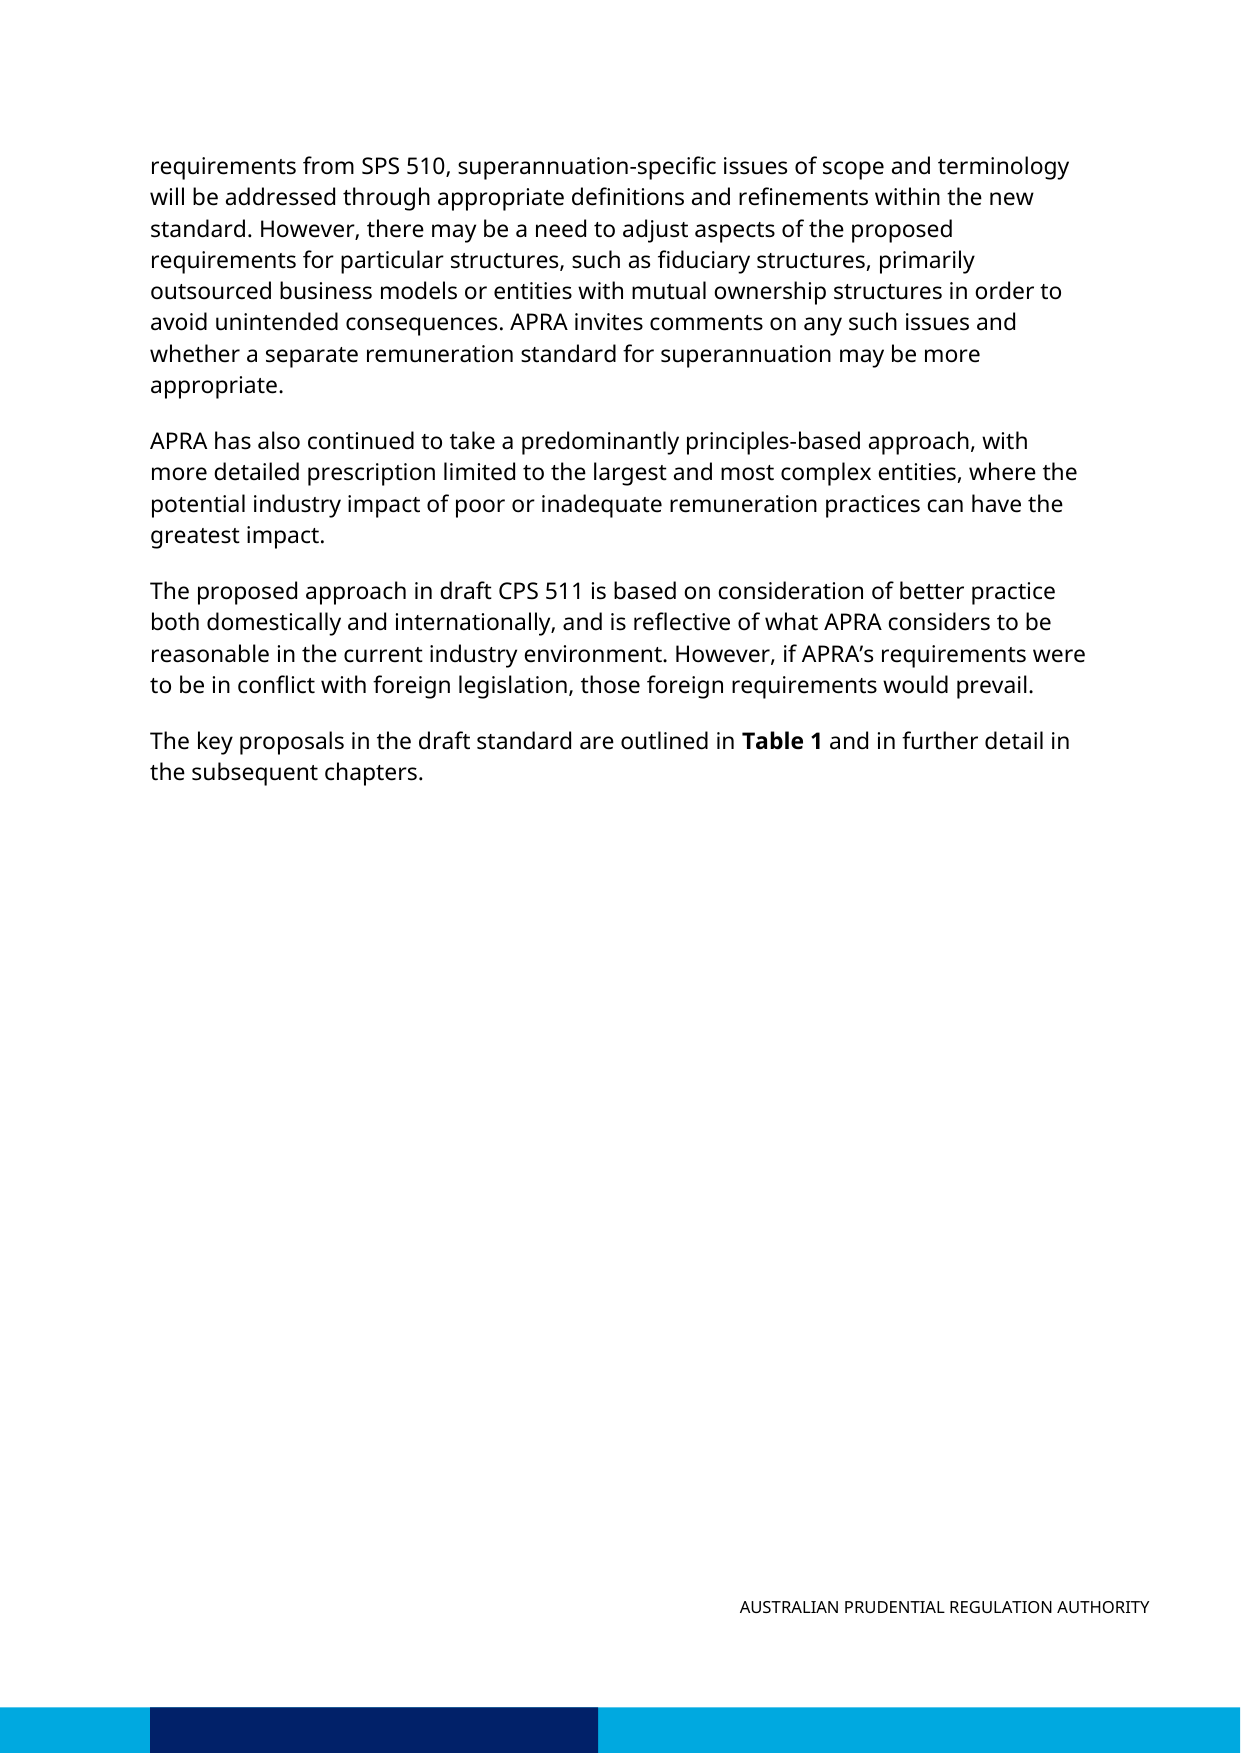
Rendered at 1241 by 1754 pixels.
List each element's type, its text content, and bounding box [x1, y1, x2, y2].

text The key proposals in the draft standard are outlined in Table 1 and in further detail in the subsequent chapters. [150, 725, 1090, 787]
text The proposed approach in draft CPS 511 is based on consideration of better practice both domestically and internationally, and is reflective of what APRA considers to be reasonable in the current industry environment. However, if APRA’s requirements were to be in conflict with foreign legislation, those foreign requirements would prevail. [150, 575, 1090, 700]
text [150, 150, 1090, 400]
text APRA has also continued to take a predominantly principles-based approach, with more detailed prescription limited to the largest and most complex entities, where the potential industry impact of poor or inadequate remuneration practices can have the greatest impact. [150, 425, 1090, 550]
